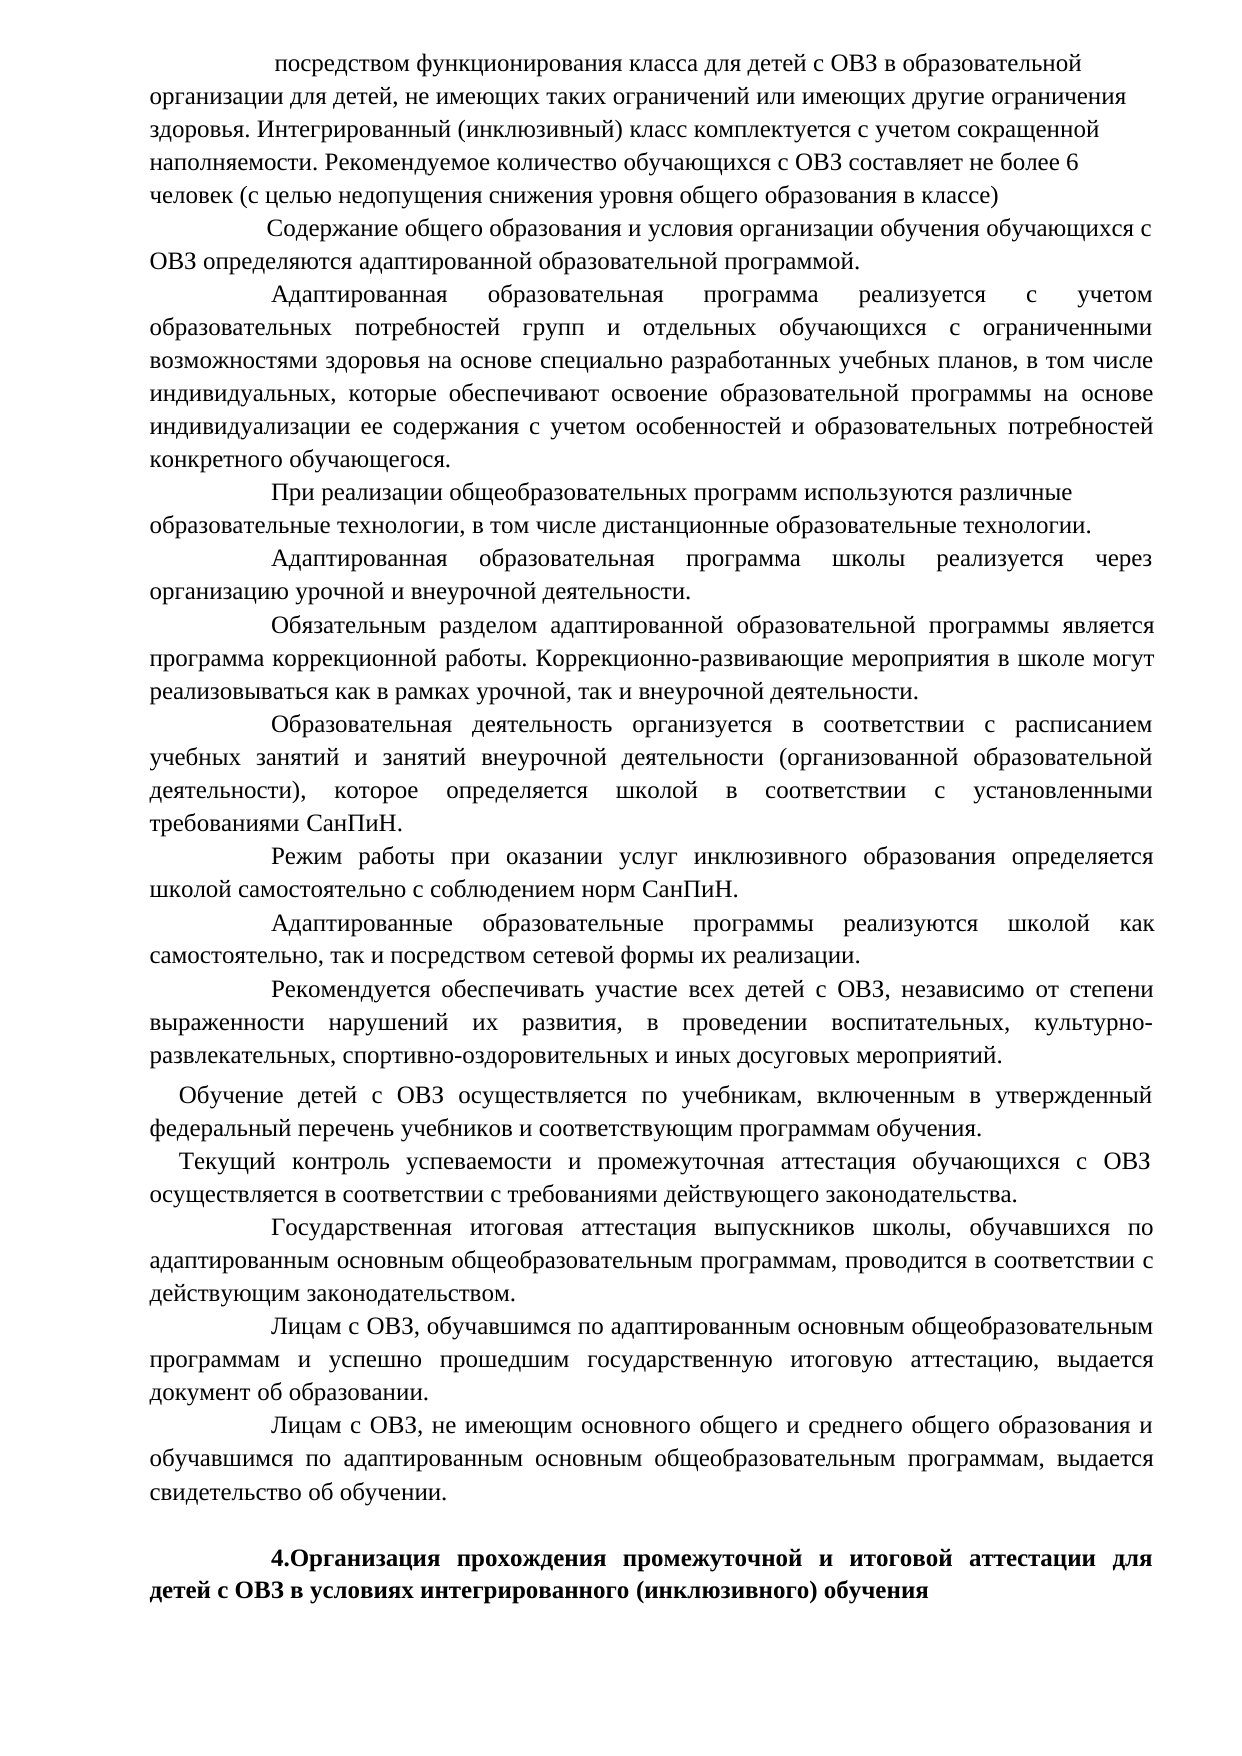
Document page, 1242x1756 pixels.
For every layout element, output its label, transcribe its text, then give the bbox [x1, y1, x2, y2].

list Лицам с ОВЗ, не имеющим основного общего и среднего общего образования и обучавшимся по адаптированным основным общеобразовательным программам, выдается свидетельство об обучении. [149, 1411, 1153, 1505]
list Лицам с ОВЗ, обучавшимся по адаптированным основным общеобразовательным программам и успешно прошедшим государственную итоговую аттестацию, выдается документ об образовании. [149, 1311, 1154, 1406]
list Адаптированная образовательная программа школы реализуется через организацию урочной и внеурочной деятельности. [149, 543, 1153, 605]
list Текущий контроль успеваемости и промежуточная аттестация обучающихся с ОВЗ осуществляется в соответствии с требованиями действующего законодательства. [149, 1146, 1151, 1208]
list Рекомендуется обеспечивать участие всех детей с ОВЗ, независимо от степени выраженности нарушений их развития, в проведении воспитательных, культурно- развлекательных, спортивно-оздоровительных и иных досуговых мероприятий. [149, 974, 1154, 1068]
list Адаптированные образовательные программы реализуются школой как самостоятельно, так и посредством сетевой формы их реализации. [149, 908, 1154, 969]
list 4.Организация прохождения промежуточной и итоговой аттестации для детей с ОВЗ в условиях интегрированного (инклюзивного) обучения [149, 1543, 1153, 1604]
list При реализации общеобразовательных программ используются различные образовательные технологии, в том числе дистанционные образовательные технологии. [149, 477, 1154, 539]
list Государственная итоговая аттестация выпускников школы, обучавшихся по адаптированным основным общеобразовательным программам, проводится в соответствии с действующим законодательством. [149, 1212, 1154, 1307]
text посредством функционирования класса для детей с ОВЗ в образовательной организации для детей, не имеющих таких ограничений или имеющих другие ограничения здоровья. Интегрированный (инклюзивный) класс комплектуется с учетом сокращенной наполняемости. Рекомендуемое количество обучающихся с ОВЗ составляет не более 6 человек (с целью недопущения снижения уровня общего образования в классе) [149, 48, 1154, 209]
list Образовательная деятельность организуется в соответствии с расписанием учебных занятий и занятий внеурочной деятельности (организованной образовательной деятельности), которое определяется школой в соответствии с установленными требованиями СанПиН. [149, 709, 1153, 837]
list Обязательным разделом адаптированной образовательной программы является программа коррекционной работы. Коррекционно-развивающие мероприятия в школе могут реализовываться как в рамках урочной, так и внеурочной деятельности. [149, 610, 1154, 704]
list Адаптированная образовательная программа реализуется с учетом образовательных потребностей групп и отдельных обучающихся с ограниченными возможностями здоровья на основе специально разработанных учебных планов, в том числе индивидуальных, которые обеспечивают освоение образовательной программы на основе индивидуализации ее содержания с учетом особенностей и образовательных потребностей конкретного обучающегося. [149, 279, 1153, 473]
list Содержание общего образования и условия организации обучения обучающихся с ОВЗ определяются адаптированной образовательной программой. [149, 213, 1153, 275]
list Обучение детей с ОВЗ осуществляется по учебникам, включенным в утвержденный федеральный перечень учебников и соответствующим программам обучения. [149, 1080, 1153, 1142]
list Режим работы при оказании услуг инклюзивного образования определяется школой самостоятельно с соблюдением норм СанПиН. [149, 841, 1154, 903]
